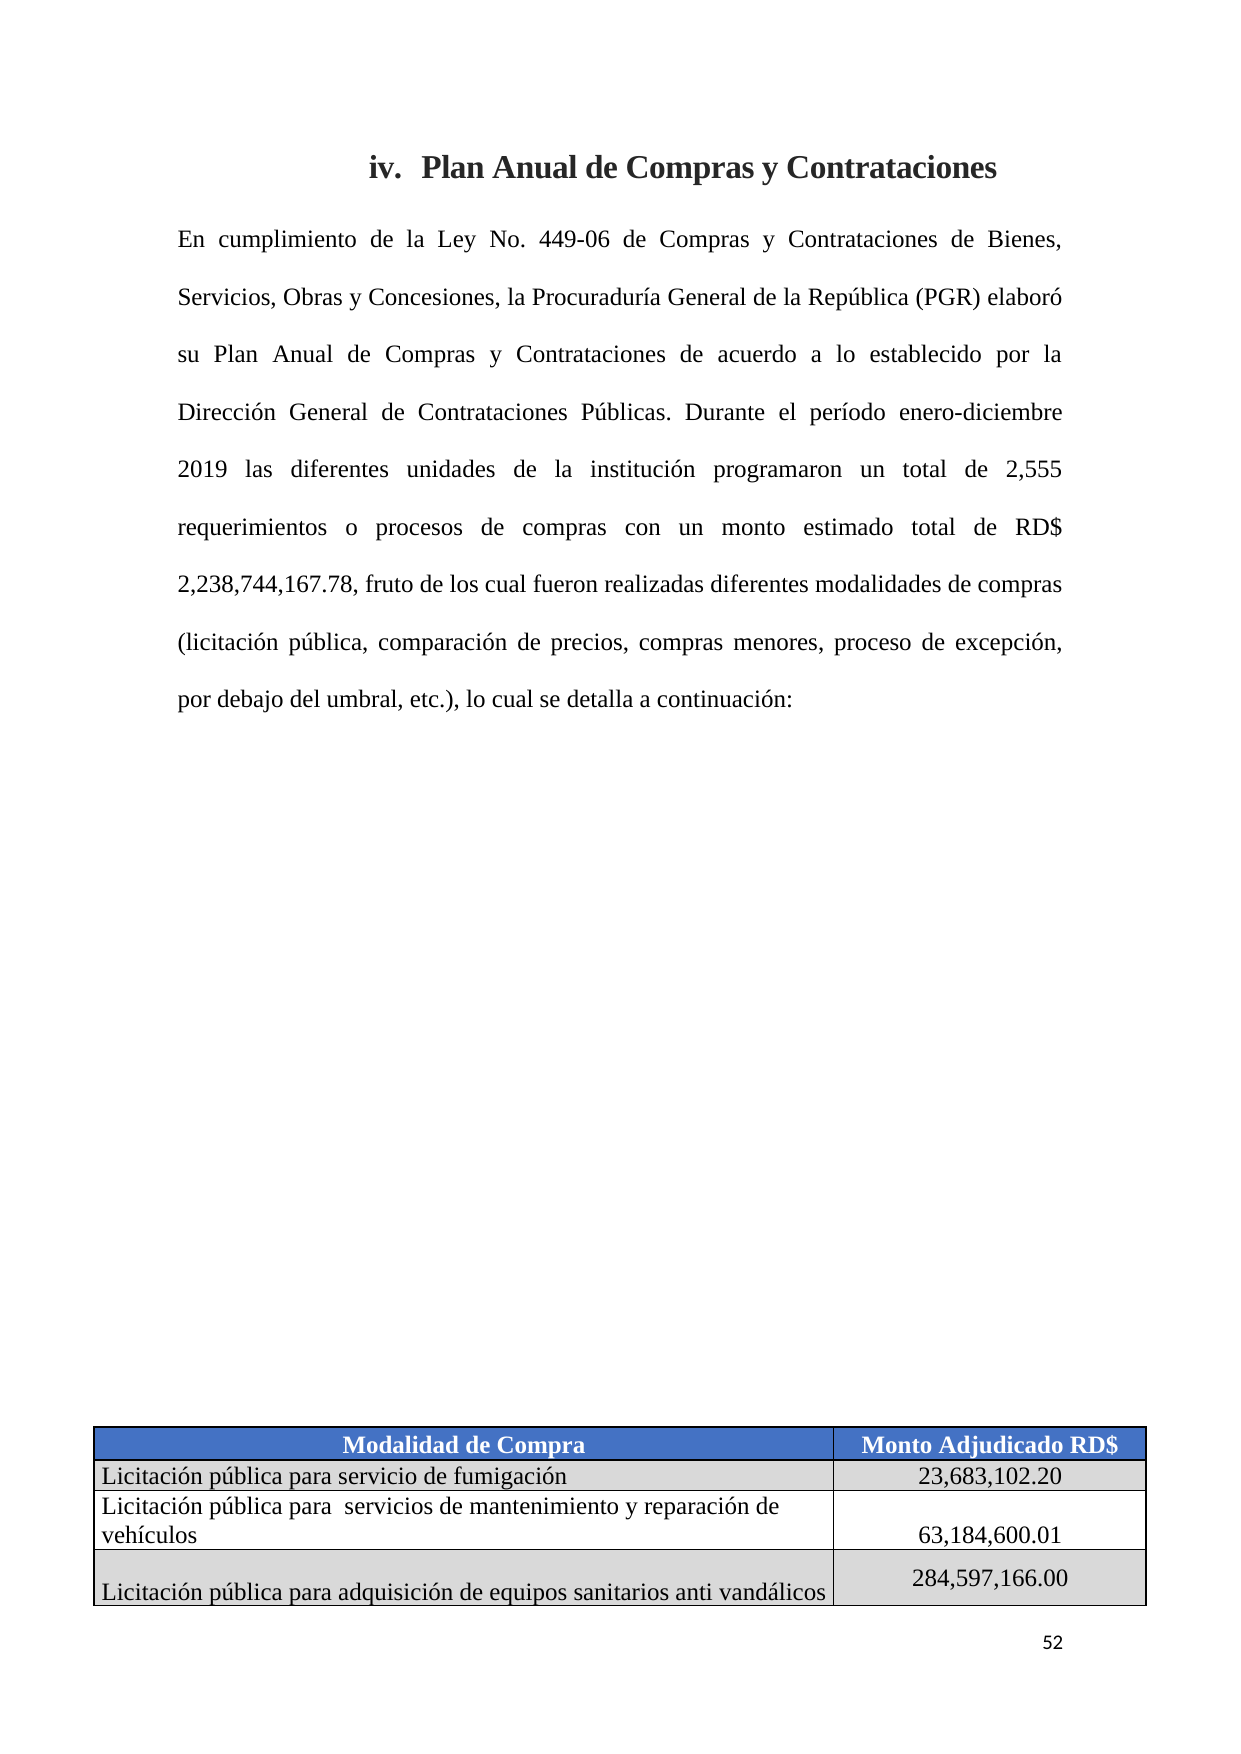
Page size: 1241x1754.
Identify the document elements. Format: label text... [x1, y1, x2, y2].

text En cumplimiento de la Ley No. 449-06 de Compras y Contrataciones de Bienes, Servicios, Obras y Concesiones, la Procuraduría General de la República (PGR) elaboró su Plan Anual de Compras y Contrataciones de acuerdo a lo establecido por la Dirección General de Contrataciones Públicas. Durante el período enero-diciembre 2019 las diferentes unidades de la institución programaron un total de 2,555 requerimientos o procesos de compras con un monto estimado total de RD$ 2,238,744,167.78, fruto de los cual fueron realizadas diferentes modalidades de compras (licitación pública, comparación de precios, compras menores, proceso de excepción, por debajo del umbral, etc.), lo cual se detalla a continuación: [177, 224, 1063, 713]
table_cell 23,683,102.20 [834, 1461, 1145, 1490]
table_cell 63,184,600.01 [834, 1491, 1145, 1548]
list Plan Anual de Compras y Contrataciones [402, 148, 1032, 186]
table_header Monto Adjudicado RD$ [834, 1428, 1145, 1459]
table_cell Licitación pública para servicios de mantenimiento y reparación de vehículos [95, 1491, 833, 1548]
table_cell Licitación pública para servicio de fumigación [95, 1461, 833, 1490]
table_cell 284,597,166.00 [834, 1550, 1145, 1605]
table_header Modalidad de Compra [95, 1428, 833, 1459]
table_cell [95, 1550, 833, 1605]
